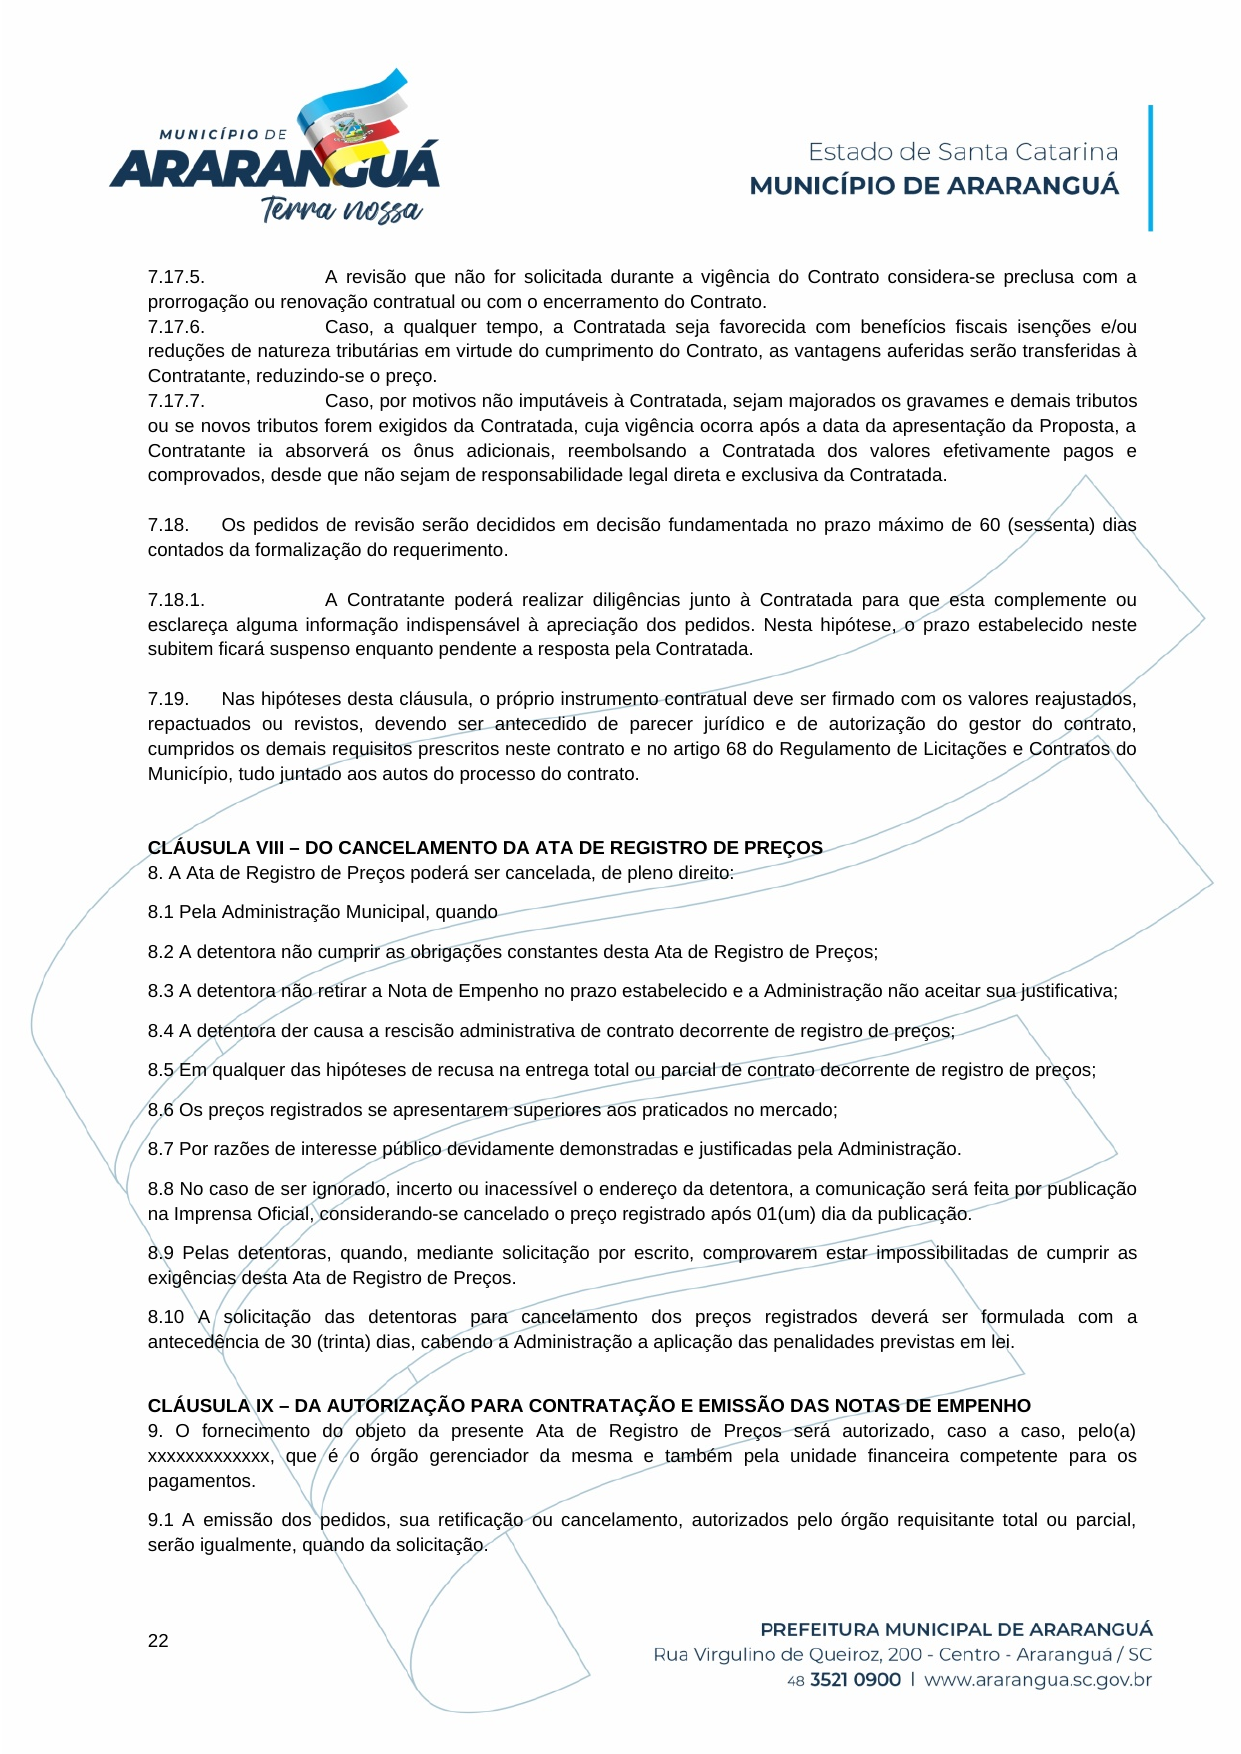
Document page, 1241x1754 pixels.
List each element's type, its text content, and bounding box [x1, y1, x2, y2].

text 8.3 A detentora não retirar a Nota de Empenho no prazo estabelecido e a Administração não aceitar sua justificativa; [148, 980, 1138, 1002]
picture [1, 0, 1241, 1754]
text 8.10 A solicitação das detentoras para cancelamento dos preços registrados deverá ser formulada com a antecedência de 30 (trinta) dias, cabendo a Administração a aplicação das penalidades previstas em lei. [148, 1306, 1138, 1352]
list A Contratante poderá realizar diligências junto à Contratada para que esta complemente ou esclareça alguma informação indispensável à apreciação dos pedidos. Nesta hipótese, o prazo estabelecido neste subitem ficará suspenso enquanto pendente a resposta pela Contratada. [148, 588, 1138, 660]
text 9. O fornecimento do objeto da presente Ata de Registro de Preços será autorizado, caso a caso, pelo(a) xxxxxxxxxxxxx, que é o órgão gerenciador da mesma e também pela unidade financeira competente para os pagamentos. [148, 1420, 1138, 1491]
text 8.6 Os preços registrados se apresentarem superiores aos praticados no mercado; [148, 1098, 1138, 1120]
text 8. A Ata de Registro de Preços poderá ser cancelada, de pleno direito: [148, 862, 1138, 883]
list Os pedidos de revisão serão decididos em decisão fundamentada no prazo máximo de 60 (sessenta) dias contados da formalização do requerimento. [148, 514, 1138, 560]
text CLÁUSULA VIII – DO CANCELAMENTO DA ATA DE REGISTRO DE PREÇOS [148, 837, 1138, 858]
list Caso, a qualquer tempo, a Contratada seja favorecida com benefícios fiscais isenções e/ou reduções de natureza tributárias em virtude do cumprimento do Contrato, as vantagens auferidas serão transferidas à Contratante, reduzindo-se o preço. [148, 315, 1138, 387]
text 8.9 Pelas detentoras, quando, mediante solicitação por escrito, comprovarem estar impossibilitadas de cumprir as exigências desta Ata de Registro de Preços. [148, 1242, 1138, 1288]
text 8.8 No caso de ser ignorado, incerto ou inacessível o endereço da detentora, a comunicação será feita por publicação na Imprensa Oficial, considerando-se cancelado o preço registrado após 01(um) dia da publicação. [148, 1177, 1138, 1224]
text 8.7 Por razões de interesse público devidamente demonstradas e justificadas pela Administração. [148, 1138, 1138, 1159]
text 8.5 Em qualquer das hipóteses de recusa na entrega total ou parcial de contrato decorrente de registro de preços; [148, 1059, 1138, 1081]
text CLÁUSULA IX – DA AUTORIZAÇÃO PARA CONTRATAÇÃO E EMISSÃO DAS NOTAS DE EMPENHO [148, 1395, 1138, 1417]
text 8.1 Pela Administração Municipal, quando [148, 901, 1138, 923]
text 8.2 A detentora não cumprir as obrigações constantes desta Ata de Registro de Preços; [148, 941, 1138, 962]
list Nas hipóteses desta cláusula, o próprio instrumento contratual deve ser firmado com os valores reajustados, repactuados ou revistos, devendo ser antecedido de parecer jurídico e de autorização do gestor do contrato, cumpridos os demais requisitos prescritos neste contrato e no artigo 68 do Regulamento de Licitações e Contratos do Município, tudo juntado aos autos do processo do contrato. [148, 688, 1138, 784]
text 8.4 A detentora der causa a rescisão administrativa de contrato decorrente de registro de preços; [148, 1019, 1138, 1041]
text 9.1 A emissão dos pedidos, sua retificação ou cancelamento, autorizados pelo órgão requisitante total ou parcial, serão igualmente, quando da solicitação. [148, 1509, 1138, 1555]
list A revisão que não for solicitada durante a vigência do Contrato considera-se preclusa com a prorrogação ou renovação contratual ou com o encerramento do Contrato. [148, 266, 1138, 312]
list Caso, por motivos não imputáveis à Contratada, sejam majorados os gravames e demais tributos ou se novos tributos forem exigidos da Contratada, cuja vigência ocorra após a data da apresentação da Proposta, a Contratante ia absorverá os ônus adicionais, reembolsando a Contratada dos valores efetivamente pagos e comprovados, desde que não sejam de responsabilidade legal direta e exclusiva da Contratada. [148, 390, 1138, 486]
